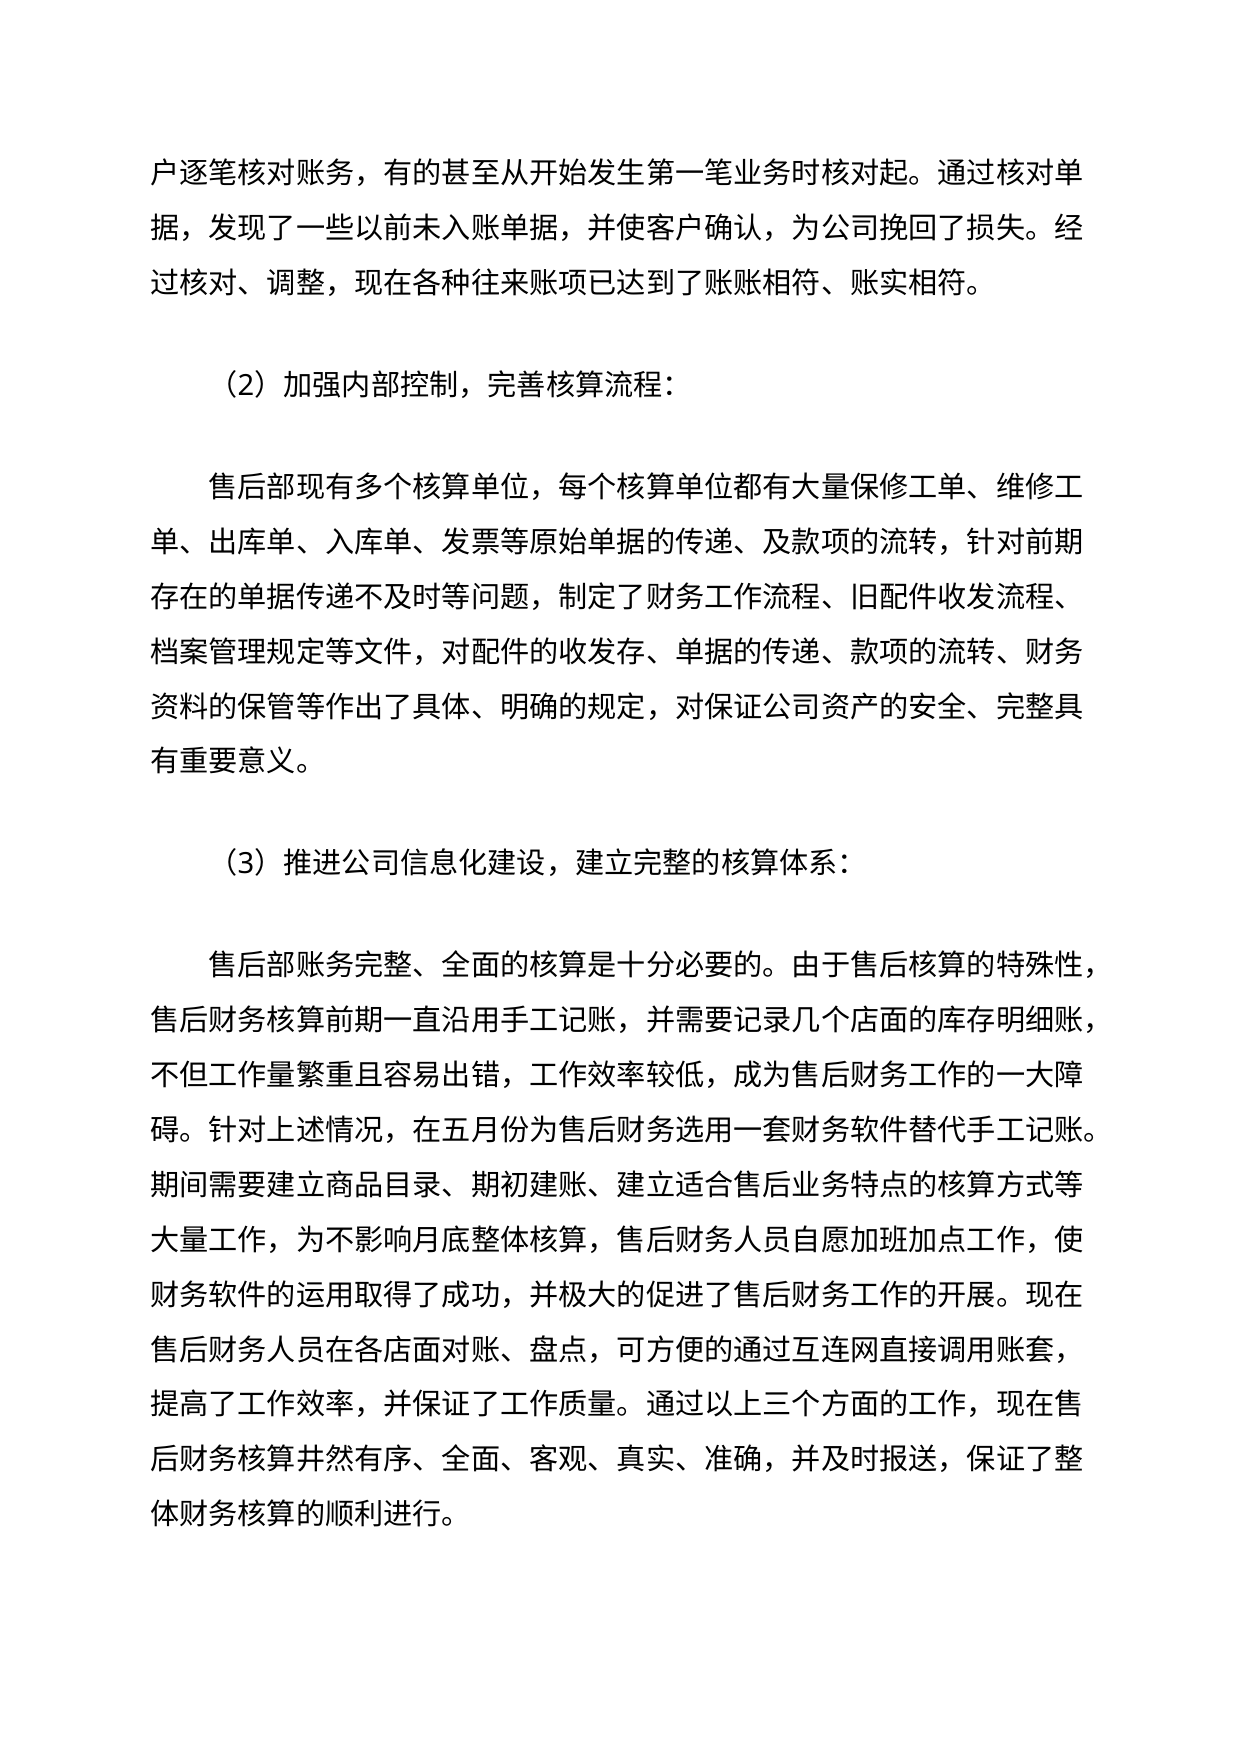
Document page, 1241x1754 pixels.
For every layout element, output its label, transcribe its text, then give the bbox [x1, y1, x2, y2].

text 售后部现有多个核算单位，每个核算单位都有大量保修工单、维修工单、出库单、入库单、发票等原始单据的传递、及款项的流转，针对前期存在的单据传递不及时等问题，制定了财务工作流程、旧配件收发流程、档案管理规定等文件，对配件的收发存、单据的传递、款项的流转、财务资料的保管等作出了具体、明确的规定，对保证公司资产的安全、完整具有重要意义。 [150, 463, 1090, 780]
text （3）推进公司信息化建设，建立完整的核算体系： [150, 840, 1090, 882]
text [150, 150, 1090, 302]
text 售后部账务完整、全面的核算是十分必要的。由于售后核算的特殊性，售后财务核算前期一直沿用手工记账，并需要记录几个店面的库存明细账，不但工作量繁重且容易出错，工作效率较低，成为售后财务工作的一大障碍。针对上述情况，在五月份为售后财务选用一套财务软件替代手工记账。期间需要建立商品目录、期初建账、建立适合售后业务特点的核算方式等大量工作，为不影响月底整体核算，售后财务人员自愿加班加点工作，使财务软件的运用取得了成功，并极大的促进了售后财务工作的开展。现在售后财务人员在各店面对账、盘点，可方便的通过互连网直接调用账套，提高了工作效率，并保证了工作质量。通过以上三个方面的工作，现在售后财务核算井然有序、全面、客观、真实、准确，并及时报送，保证了整体财务核算的顺利进行。 [150, 942, 1090, 1533]
text （2）加强内部控制，完善核算流程： [150, 362, 1090, 404]
